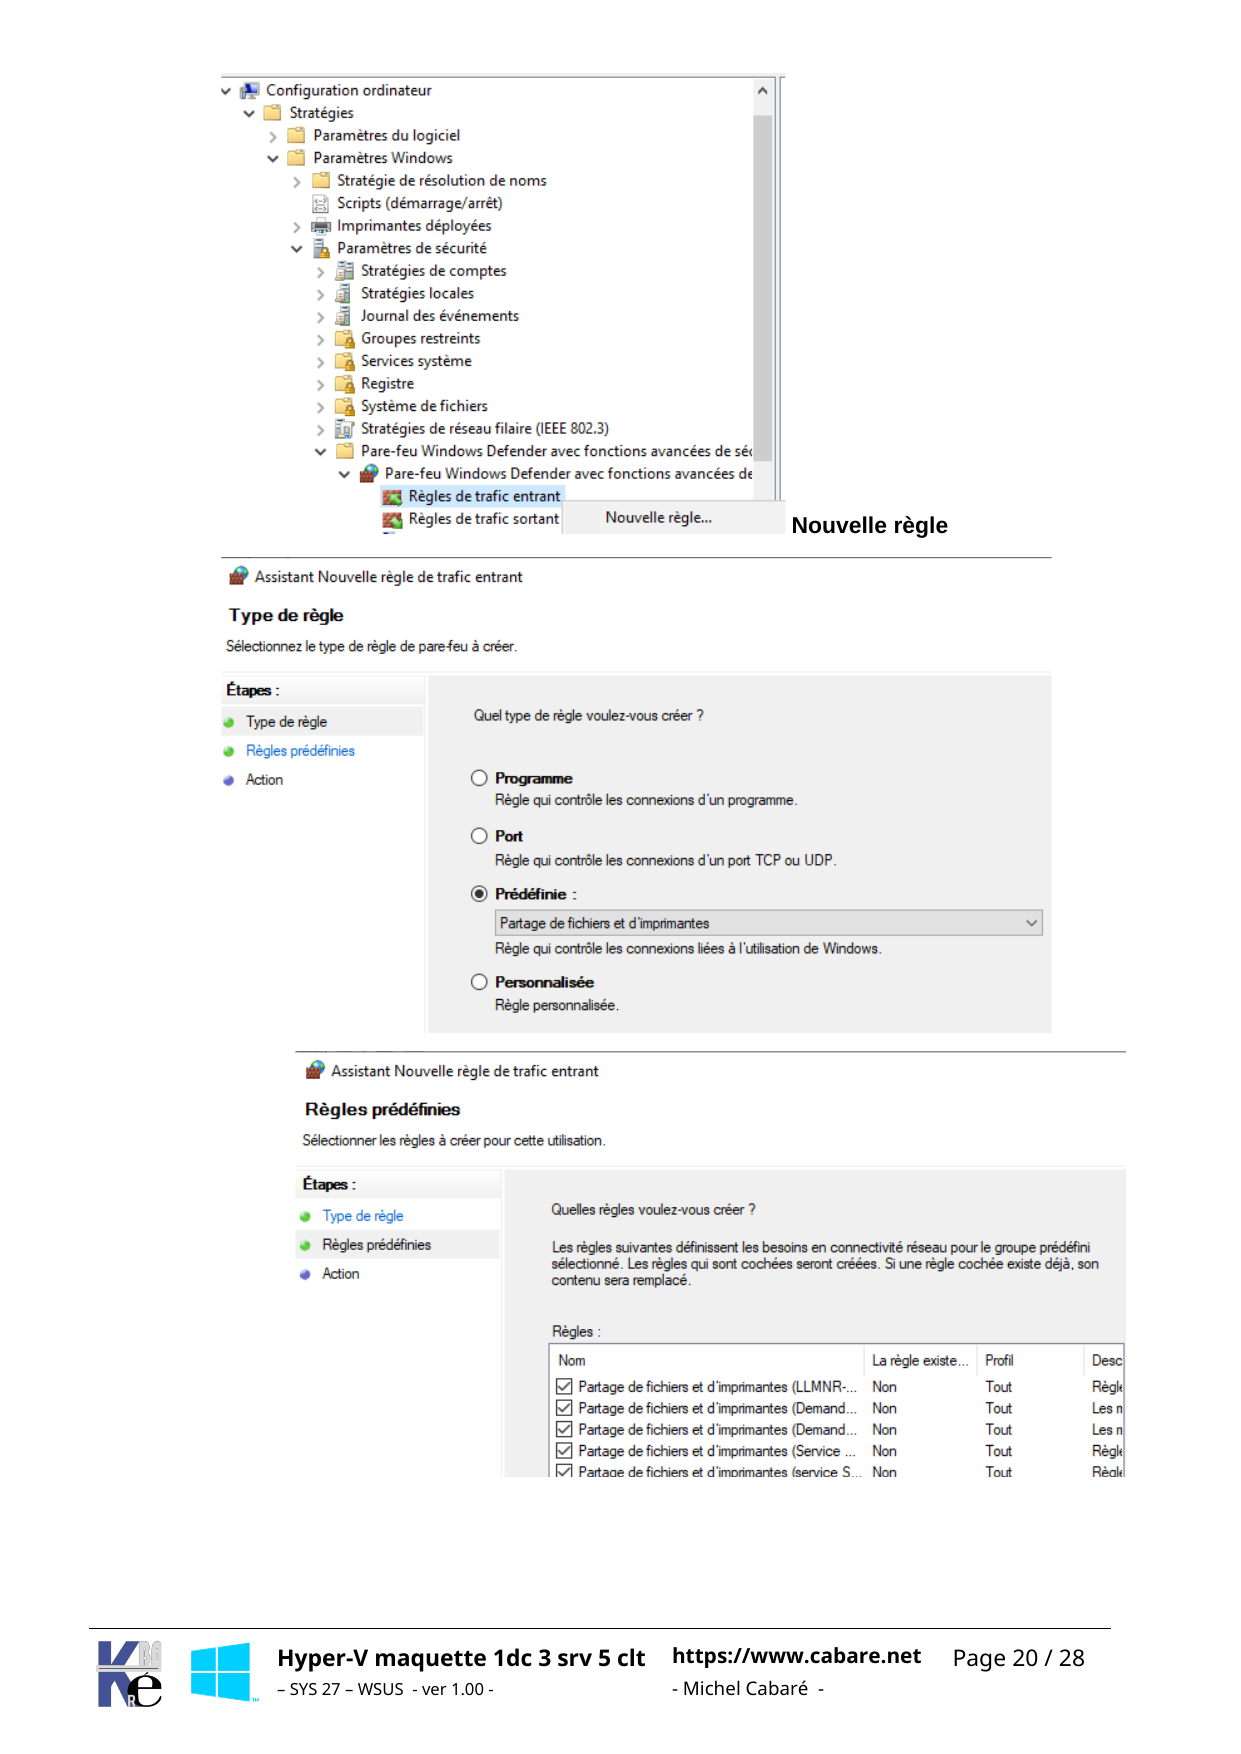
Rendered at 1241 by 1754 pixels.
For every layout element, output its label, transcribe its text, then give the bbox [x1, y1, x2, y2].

picture [295, 1051, 1126, 1477]
picture [221, 557, 1052, 1033]
picture [184, 1641, 263, 1706]
picture [221, 73, 786, 534]
picture [96, 1641, 162, 1707]
